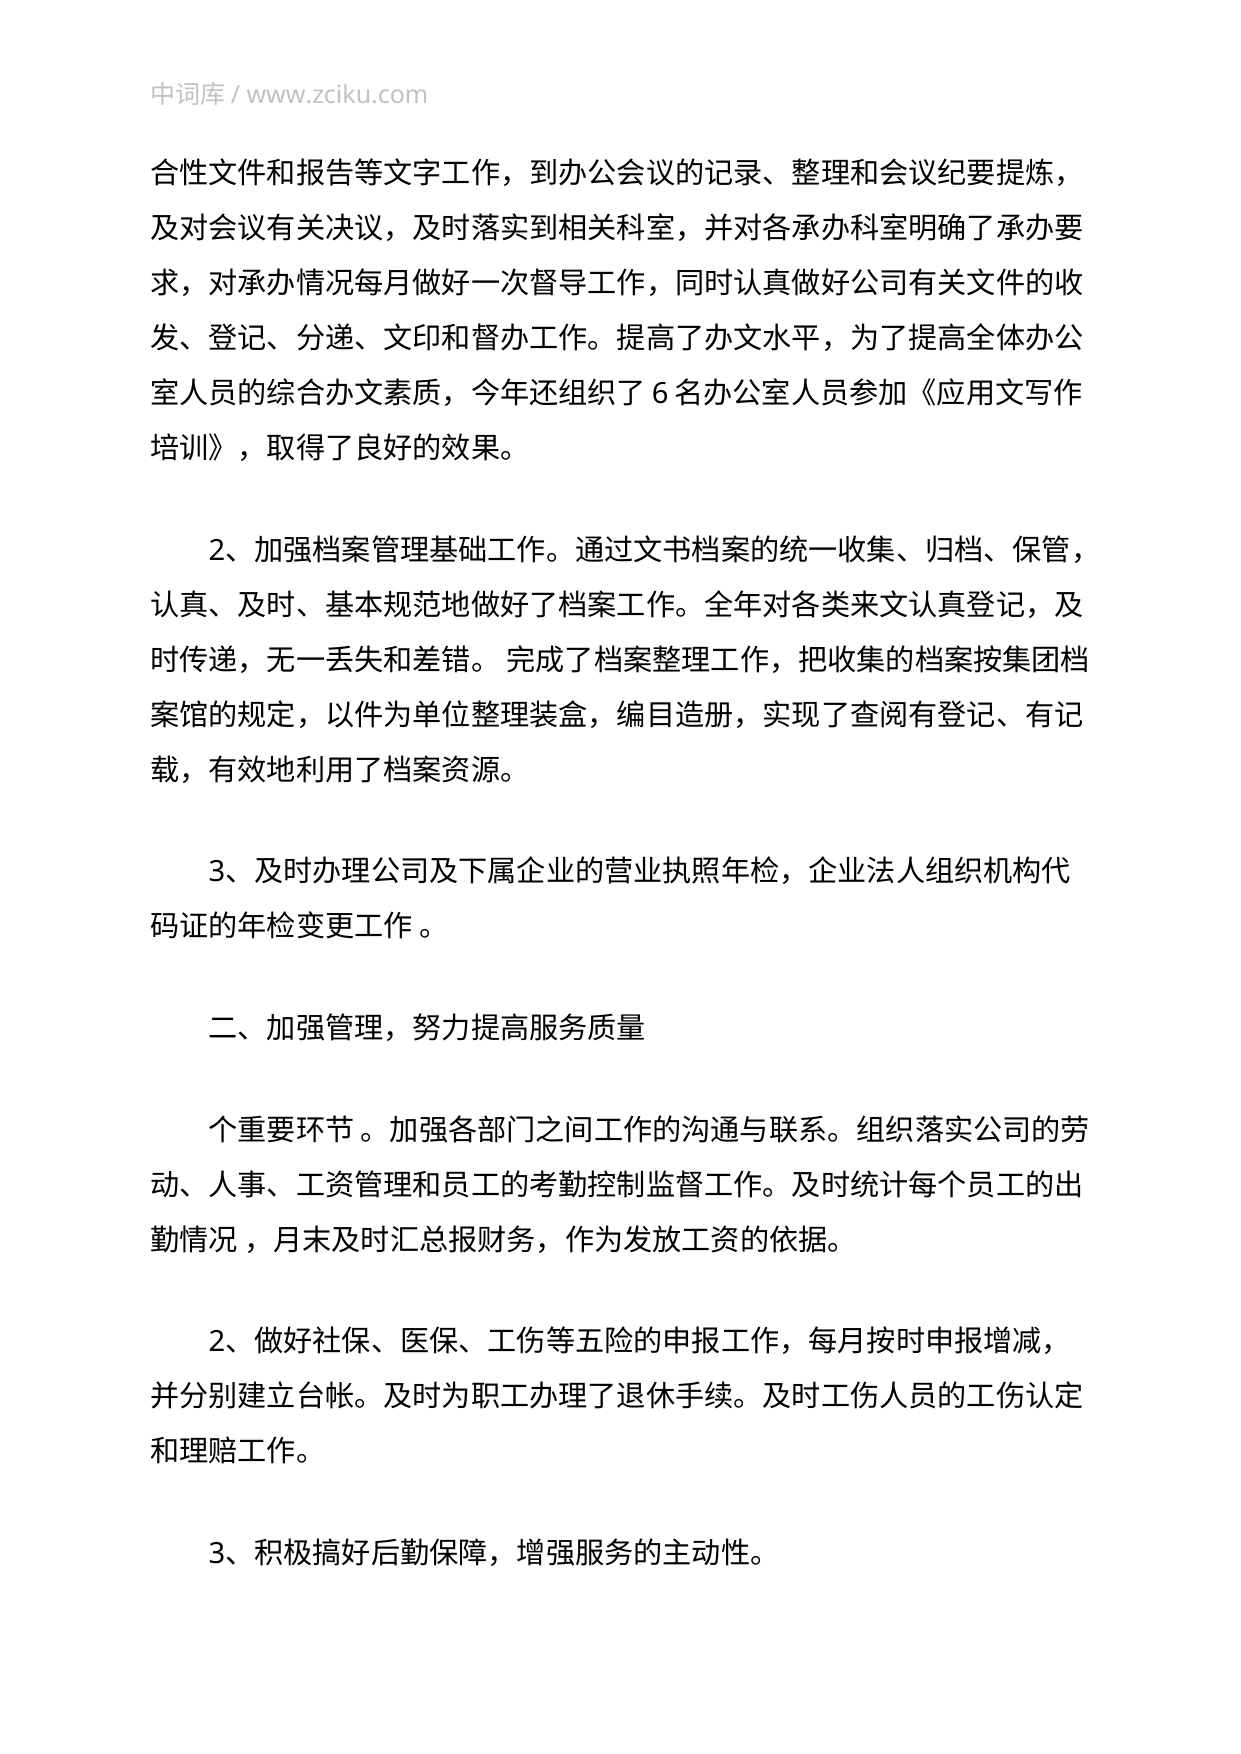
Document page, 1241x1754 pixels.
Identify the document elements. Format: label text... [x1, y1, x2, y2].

text 2、做好社保、医保、工伤等五险的申报工作，每月按时申报增减，并分别建立台帐。及时为职工办理了退休手续。及时工伤人员的工伤认定和理赔工作。 [150, 1318, 1090, 1470]
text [150, 150, 1090, 467]
text 3、及时办理公司及下属企业的营业执照年检，企业法人组织机构代码证的年检变更工作 。 [150, 848, 1090, 945]
text 二、加强管理，努力提高服务质量 [150, 1004, 1090, 1047]
text 3、积极搞好后勤保障，增强服务的主动性。 [150, 1529, 1090, 1572]
text 个重要环节 。加强各部门之间工作的沟通与联系。组织落实公司的劳动、人事、工资管理和员工的考勤控制监督工作。及时统计每个员工的出勤情况 ，月末及时汇总报财务，作为发放工资的依据。 [150, 1106, 1090, 1258]
text 2、加强档案管理基础工作。通过文书档案的统一收集、归档、保管，认真、及时、基本规范地做好了档案工作。全年对各类来文认真登记，及时传递，无一丢失和差错。 完成了档案整理工作，把收集的档案按集团档案馆的规定，以件为单位整理装盒，编目造册，实现了查阅有登记、有记载，有效地利用了档案资源。 [150, 526, 1090, 788]
